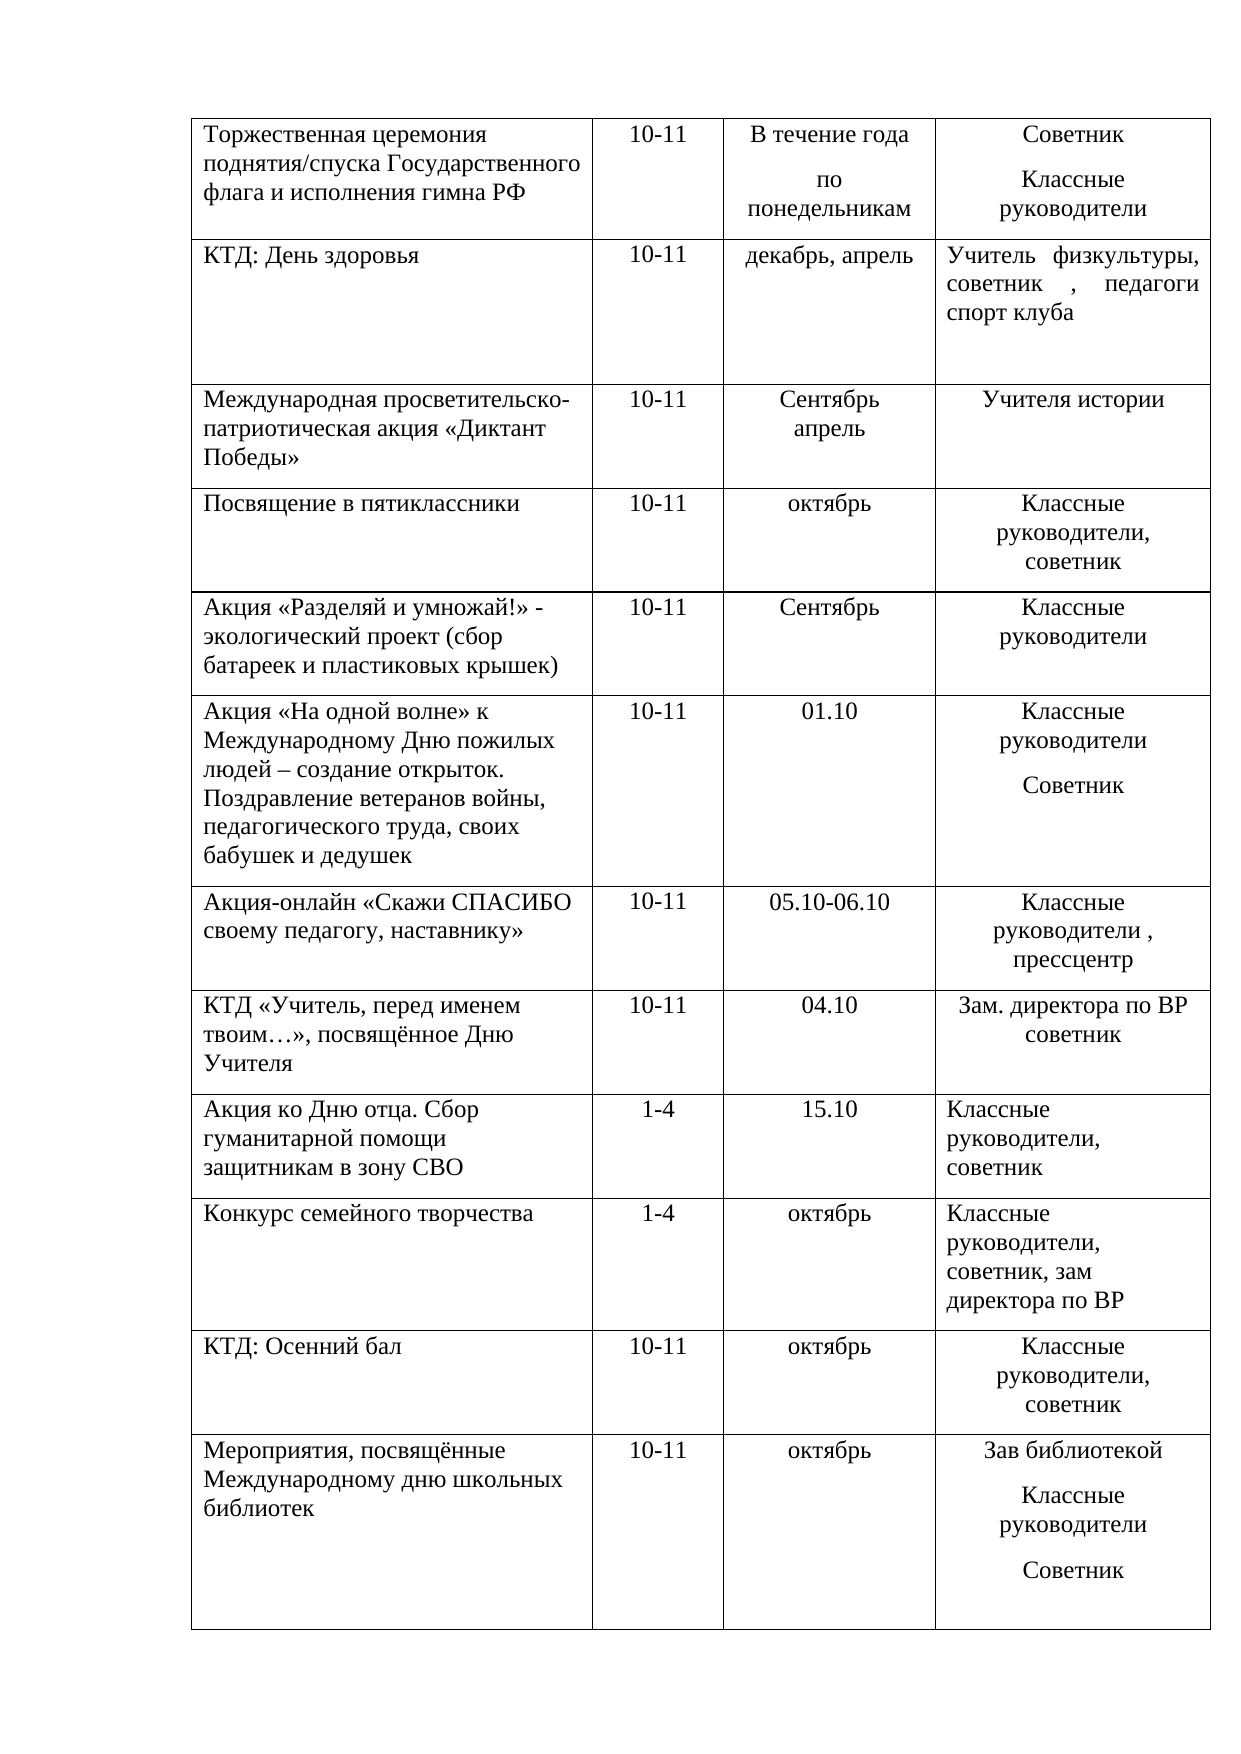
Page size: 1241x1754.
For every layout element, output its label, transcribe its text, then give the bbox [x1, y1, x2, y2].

table_cell октябрь [724, 1435, 935, 1629]
table_cell октябрь [724, 1199, 935, 1330]
table_cell Акция «Разделяй и умножай!» - экологический проект (сбор батареек и пластиковых крышек) [192, 593, 592, 695]
table_cell Учитель физкультуры, советник , педагоги спорт клуба [936, 240, 1210, 383]
table_cell Классные руководители, советник [936, 1331, 1210, 1434]
table_cell 10-11 [593, 593, 723, 695]
table_cell Зав библиотекой Классные руководители Советник [936, 1435, 1210, 1629]
table_cell 1-4 [593, 1199, 723, 1330]
table_cell 10-11 [593, 1435, 723, 1629]
table_cell Классные руководители Советник [936, 696, 1210, 886]
table_cell Торжественная церемония поднятия/спуска Государственного флага и исполнения гимна РФ [192, 119, 592, 239]
table_cell 04.10 [724, 991, 935, 1093]
table_cell 10-11 [593, 991, 723, 1093]
table_cell Советник Классные руководители [936, 119, 1210, 239]
table_cell КТД: Осенний бал [192, 1331, 592, 1434]
table_cell Сентябрь апрель [724, 385, 935, 487]
table_cell Конкурс семейного творчества [192, 1199, 592, 1330]
table_cell 15.10 [724, 1095, 935, 1197]
table_cell 01.10 [724, 696, 935, 886]
table_cell Классные руководители [936, 593, 1210, 695]
table_cell Международная просветительско-патриотическая акция «Диктант Победы» [192, 385, 592, 487]
table_cell октябрь [724, 489, 935, 591]
table_cell Учителя истории [936, 385, 1210, 487]
table_cell 10-11 [593, 696, 723, 886]
table_cell Акция-онлайн «Скажи СПАСИБО своему педагогу, наставнику» [192, 887, 592, 989]
table_cell Посвящение в пятиклассники [192, 489, 592, 591]
table_cell Классные руководители, советник [936, 1095, 1210, 1197]
table_cell 10-11 [593, 385, 723, 487]
table_cell Сентябрь [724, 593, 935, 695]
table_cell Классные руководители, советник [936, 489, 1210, 591]
table_cell 10-11 [593, 887, 723, 989]
table_cell Акция ко Дню отца. Сбор гуманитарной помощи защитникам в зону СВО [192, 1095, 592, 1197]
table_cell Акция «На одной волне» к Международному Дню пожилых людей – создание открыток. Поздравление ветеранов войны, педагогического труда, своих бабушек и дедушек [192, 696, 592, 886]
table_cell 10-11 [593, 1331, 723, 1434]
table_cell В течение года по понедельникам [724, 119, 935, 239]
table_cell КТД «Учитель, перед именем твоим…», посвящённое Дню Учителя [192, 991, 592, 1093]
table_cell Мероприятия, посвящённые Международному дню школьных библиотек [192, 1435, 592, 1629]
table_cell Зам. директора по ВР советник [936, 991, 1210, 1093]
table_cell октябрь [724, 1331, 935, 1434]
table_cell 10-11 [593, 489, 723, 591]
table_cell 1-4 [593, 1095, 723, 1197]
table_cell КТД: День здоровья [192, 240, 592, 383]
table_cell 05.10-06.10 [724, 887, 935, 989]
table_cell Классные руководители, советник, зам директора по ВР [936, 1199, 1210, 1330]
table_cell 10-11 [593, 240, 723, 383]
table_cell Классные руководители , прессцентр [936, 887, 1210, 989]
table_cell декабрь, апрель [724, 240, 935, 383]
table_cell 10-11 [593, 119, 723, 239]
